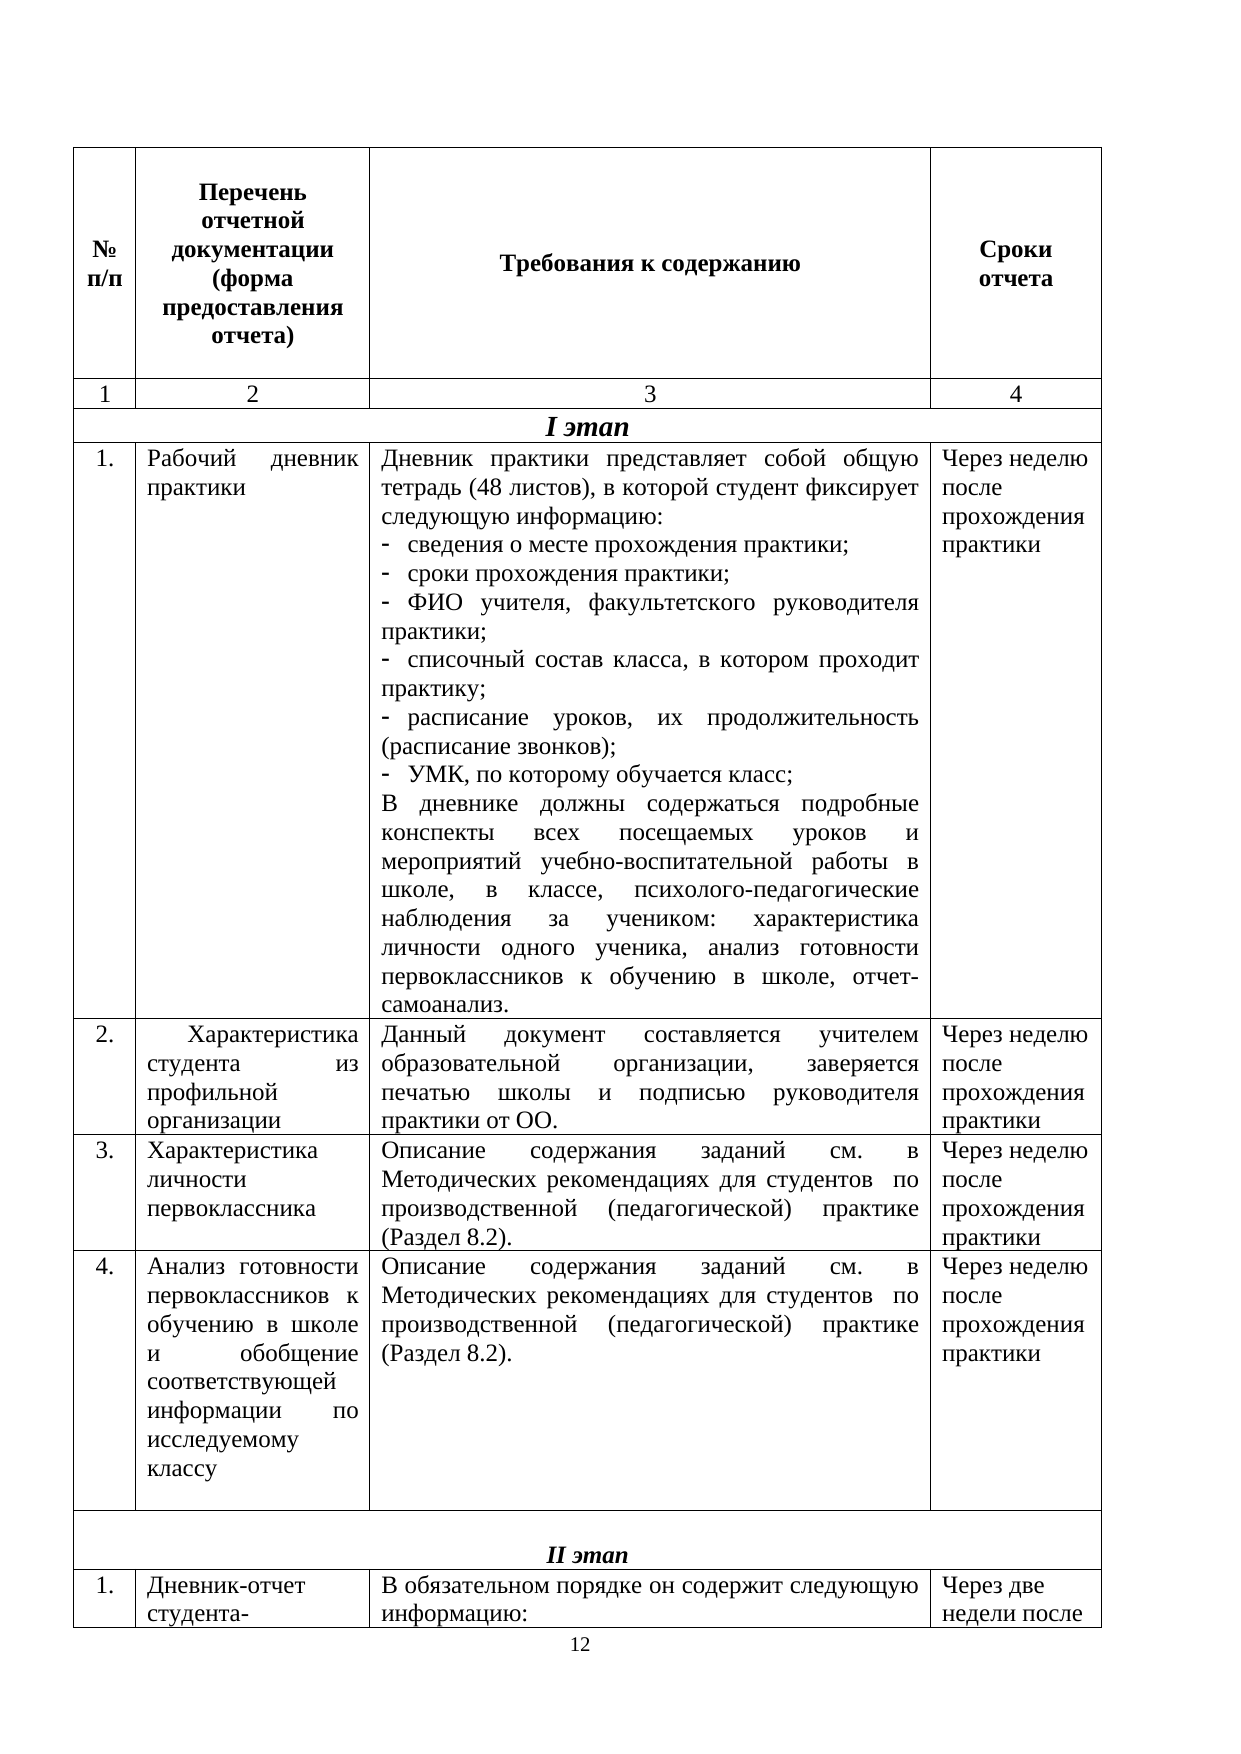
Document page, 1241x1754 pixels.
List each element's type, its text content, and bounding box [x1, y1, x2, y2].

table_header Перечень отчетной документации (форма предоставления отчета) [136, 148, 369, 378]
table_cell Данный документ составляется учителем образовательной организации, заверяется печатью школы и подписью руководителя практики от ОО. [370, 1019, 930, 1134]
table_header Требования к содержанию [370, 148, 930, 378]
table_cell 4. [74, 1251, 135, 1510]
table_cell Описание содержания заданий см. в Методических рекомендациях для студентов по производственной (педагогической) практике (Раздел 8.2). [370, 1251, 930, 1510]
table_cell 3 [370, 379, 930, 408]
table_cell 1 [74, 379, 135, 408]
table_cell Через неделю после прохождения практики [931, 1019, 1101, 1134]
table_cell 1. [74, 1570, 135, 1627]
table_cell Через неделю после прохождения практики [931, 1251, 1101, 1510]
table_cell II этап [74, 1511, 1101, 1569]
table_header Сроки отчета [931, 148, 1101, 378]
table_cell Дневник практики представляет собой общую тетрадь (48 листов), в которой студент фиксирует следующую информацию: сведения о месте прохождения практики; сроки прохождения практики; ФИО учителя, факультетского руководителя практики; списочный состав класса, в котором проходит практику; расписание уроков, их продолжительность (расписание звонков); УМК, по которому обучается класс; В дневнике должны содержаться подробные конспекты всех посещаемых уроков и мероприятий учебно-воспитательной работы в школе, в классе, психолого-педагогические наблюдения за учеником: характеристика личности одного ученика, анализ готовности первоклассников к обучению в школе, отчет-самоанализ. [370, 443, 930, 1018]
table_cell Характеристика студента из профильной организации [136, 1019, 369, 1134]
table_cell 2 [136, 379, 369, 408]
table_cell 3. [74, 1135, 135, 1250]
table_cell 2. [74, 1019, 135, 1134]
table_cell Через неделю после прохождения практики [931, 1135, 1101, 1250]
table_cell Характеристика личности первоклассника [136, 1135, 369, 1250]
table_cell Анализ готовности первоклассников к обучению в школе и обобщение соответствующей информации по исследуемому классу [136, 1251, 369, 1510]
table_cell Описание содержания заданий см. в Методических рекомендациях для студентов по производственной (педагогической) практике (Раздел 8.2). [370, 1135, 930, 1250]
table_cell I этап [74, 409, 1101, 442]
table_cell Через неделю после прохождения практики [931, 443, 1101, 1018]
table_header № п/п [74, 148, 135, 378]
table_cell Через две недели после прохождения практики [931, 1570, 1101, 1627]
table_cell Дневник-отчет студента-практиканта [136, 1570, 369, 1627]
table_cell Рабочий дневник практики [136, 443, 369, 1018]
table_cell 4 [931, 379, 1101, 408]
table_cell 1. [74, 443, 135, 1018]
